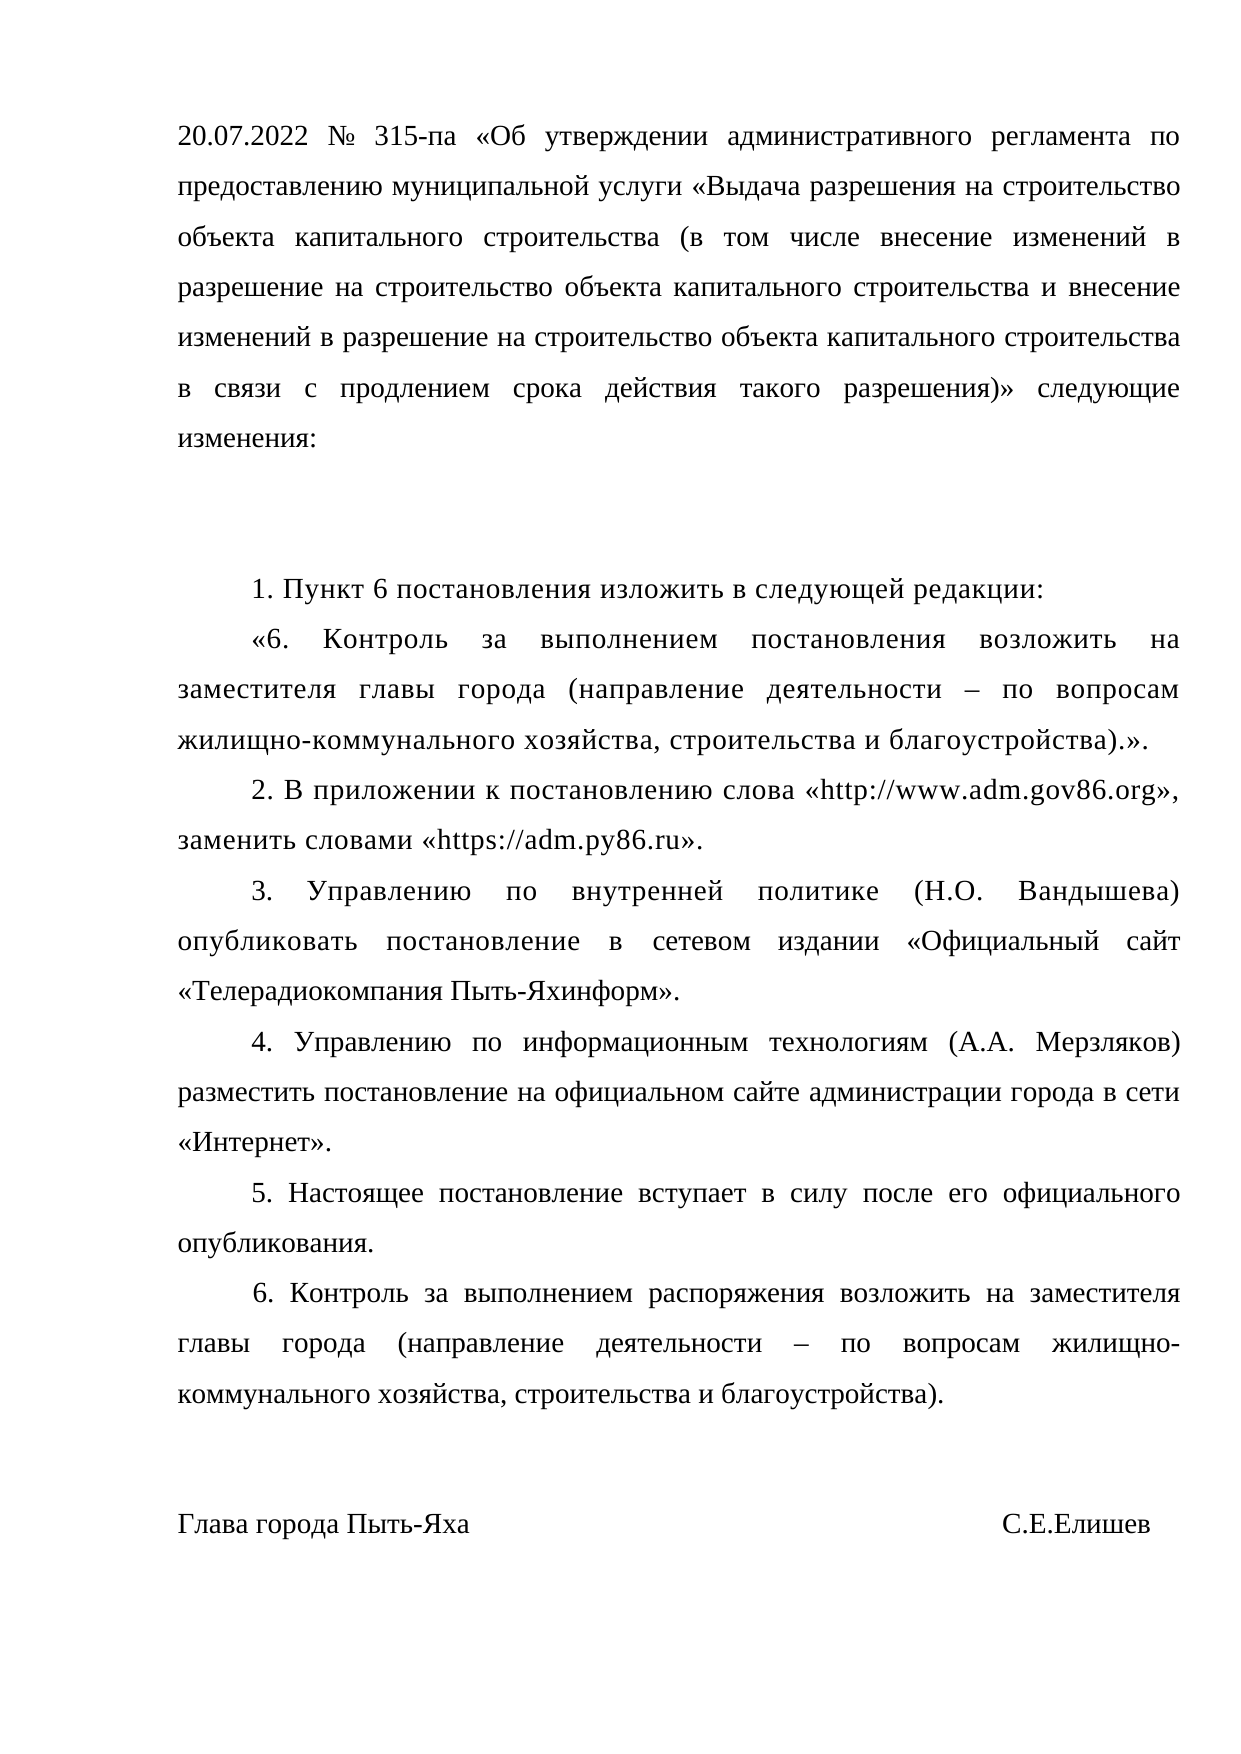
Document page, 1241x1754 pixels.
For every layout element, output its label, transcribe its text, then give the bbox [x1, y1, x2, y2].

text 4. Управлению по информационным технологиям (А.А. Мерзляков) разместить постановление на официальном сайте администрации города в сети «Интернет». [177, 1024, 1181, 1158]
text 6. Контроль за выполнением распоряжения возложить на заместителя главы города (направление деятельности – по вопросам жилищно-коммунального хозяйства, строительства и благоустройства). [177, 1275, 1181, 1409]
text 1. Пункт 6 постановления изложить в следующей редакции: [177, 571, 1181, 604]
text «6. Контроль за выполнением постановления возложить на заместителя главы города (направление деятельности – по вопросам жилищно-коммунального хозяйства, строительства и благоустройства).». [177, 621, 1181, 755]
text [177, 118, 1181, 453]
text 3. Управлению по внутренней политике (Н.О. Вандышева) опубликовать постановление в сетевом издании «Официальный сайт «Телерадиокомпания Пыть-Яхинформ». [177, 873, 1181, 1007]
text 2. В приложении к постановлению слова «http://www.adm.gov86.org», заменить словами «https://adm.py86.ru». [177, 772, 1181, 856]
text Глава города Пыть-Яха С.Е.Елишев [177, 1506, 1181, 1539]
text 5. Настоящее постановление вступает в силу после его официального опубликования. [177, 1175, 1181, 1258]
